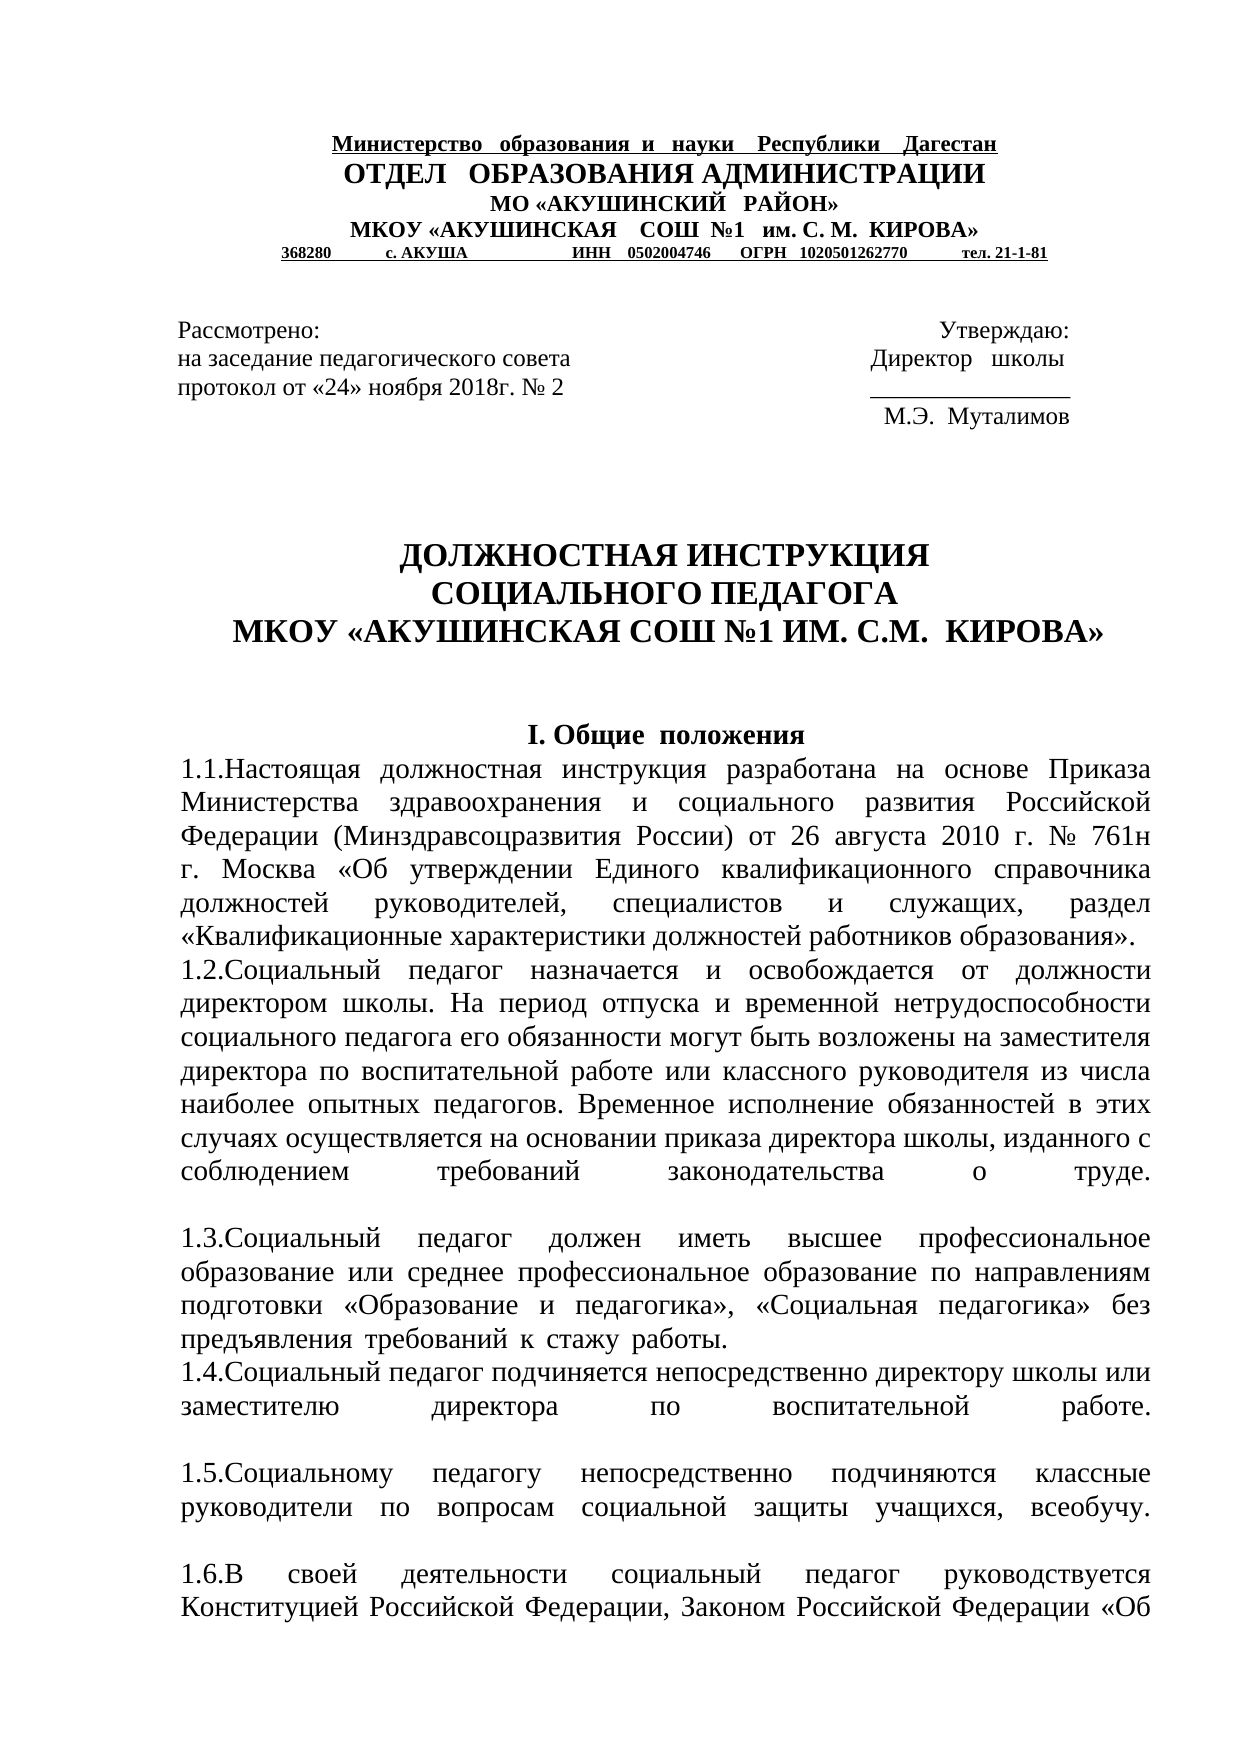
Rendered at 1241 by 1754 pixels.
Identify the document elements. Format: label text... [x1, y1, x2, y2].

text М.Э. Муталимов [177, 401, 1152, 430]
text 368280 с. АКУША ИНН 0502004746 ОГРН 1020501262770 тел. 21-1-81 [177, 243, 1152, 262]
text на заседание педагогического совета Директор школы [177, 343, 1152, 372]
text Рассмотрено: Утверждаю: [177, 315, 1152, 343]
text СОЦИАЛЬНОГО ПЕДАГОГА [177, 573, 1152, 612]
text МКОУ «АКУШИНСКАЯ СОШ №1 ИМ. С.М. КИРОВА» [177, 612, 1152, 650]
text МКОУ «АКУШИНСКАЯ СОШ №1 им. С. М. КИРОВА» [177, 216, 1152, 243]
text ОТДЕЛ ОБРАЗОВАНИЯ АДМИНИСТРАЦИИ [177, 157, 1152, 190]
text МО «АКУШИНСКИЙ РАЙОН» [177, 190, 1152, 216]
text 1.1.Настоящая должностная инструкция разработана на основе Приказа Министерства здравоохранения и социального развития Российской Федерации (Минздравсоцразвития России) от 26 августа 2010 г. № 761н г. Москва «Об утверждении Единого квалификационного справочника должностей руководителей, специалистов и служащих, раздел «Квалификационные характеристики должностей работников образования». [180, 751, 1152, 952]
text I. Общие положения [180, 717, 1152, 751]
text протокол от «24» ноября 2018г. № 2 ________________ [177, 372, 1152, 401]
text ДОЛЖНОСТНАЯ ИНСТРУКЦИЯ [177, 535, 1152, 573]
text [180, 952, 1152, 1623]
text Министерство образования и науки Республики Дагестан [177, 130, 1152, 157]
